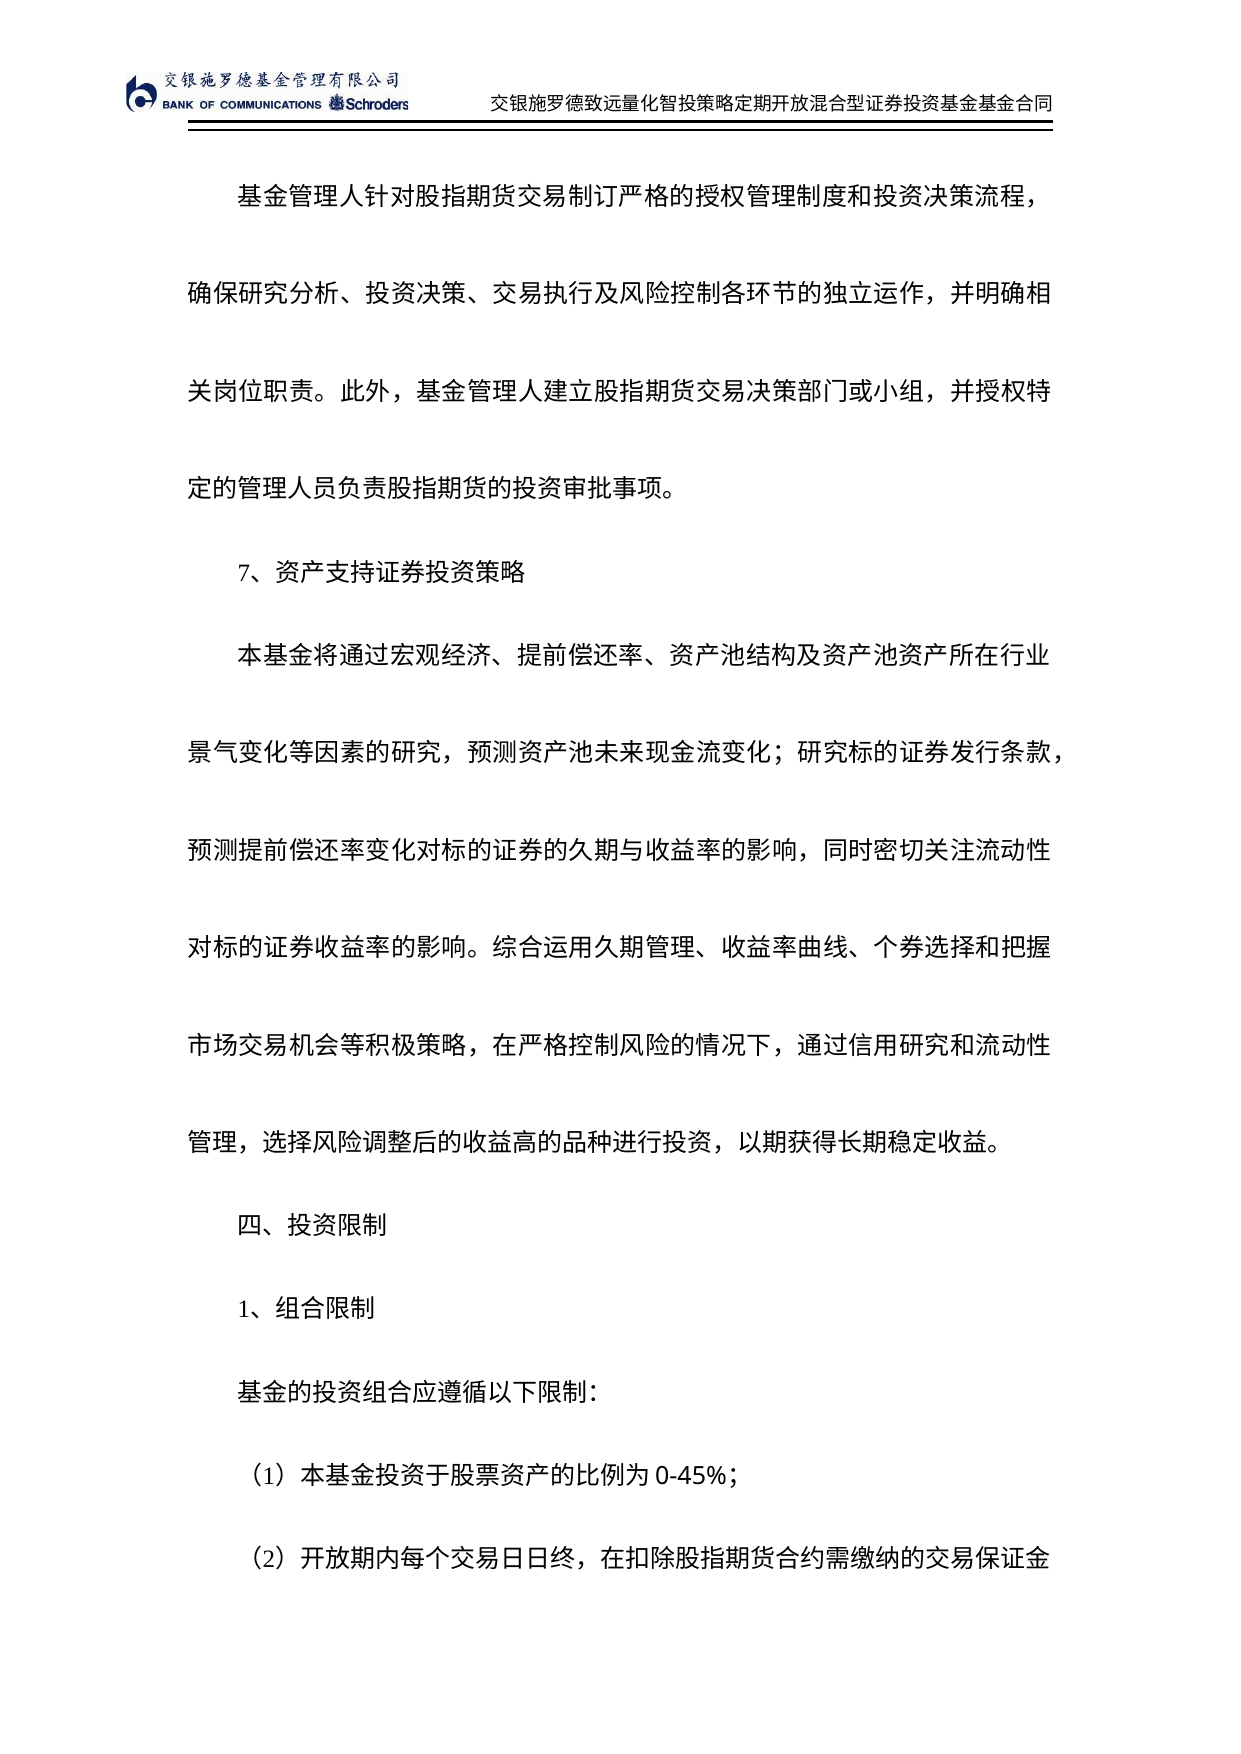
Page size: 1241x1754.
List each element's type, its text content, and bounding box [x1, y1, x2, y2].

text 基金的投资组合应遵循以下限制： [187, 1358, 1053, 1423]
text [187, 1524, 1053, 1589]
text （1）本基金投资于股票资产的比例为0-45%； [187, 1441, 1053, 1506]
text 本基金将通过宏观经济、提前偿还率、资产池结构及资产池资产所在行业景气变化等因素的研究，预测资产池未来现金流变化；研究标的证券发行条款，预测提前偿还率变化对标的证券的久期与收益率的影响，同时密切关注流动性对标的证券收益率的影响。综合运用久期管理、收益率曲线、个券选择和把握市场交易机会等积极策略，在严格控制风险的情况下，通过信用研究和流动性管理，选择风险调整后的收益高的品种进行投资，以期获得长期稳定收益。 [187, 621, 1053, 1173]
text 四、投资限制 [187, 1191, 1053, 1256]
text 基金管理人针对股指期货交易制订严格的授权管理制度和投资决策流程，确保研究分析、投资决策、交易执行及风险控制各环节的独立运作，并明确相关岗位职责。此外，基金管理人建立股指期货交易决策部门或小组，并授权特定的管理人员负责股指期货的投资审批事项。 [187, 162, 1053, 519]
text 1、组合限制 [187, 1274, 1053, 1339]
picture [126, 72, 409, 112]
text 7、资产支持证券投资策略 [187, 538, 1053, 603]
